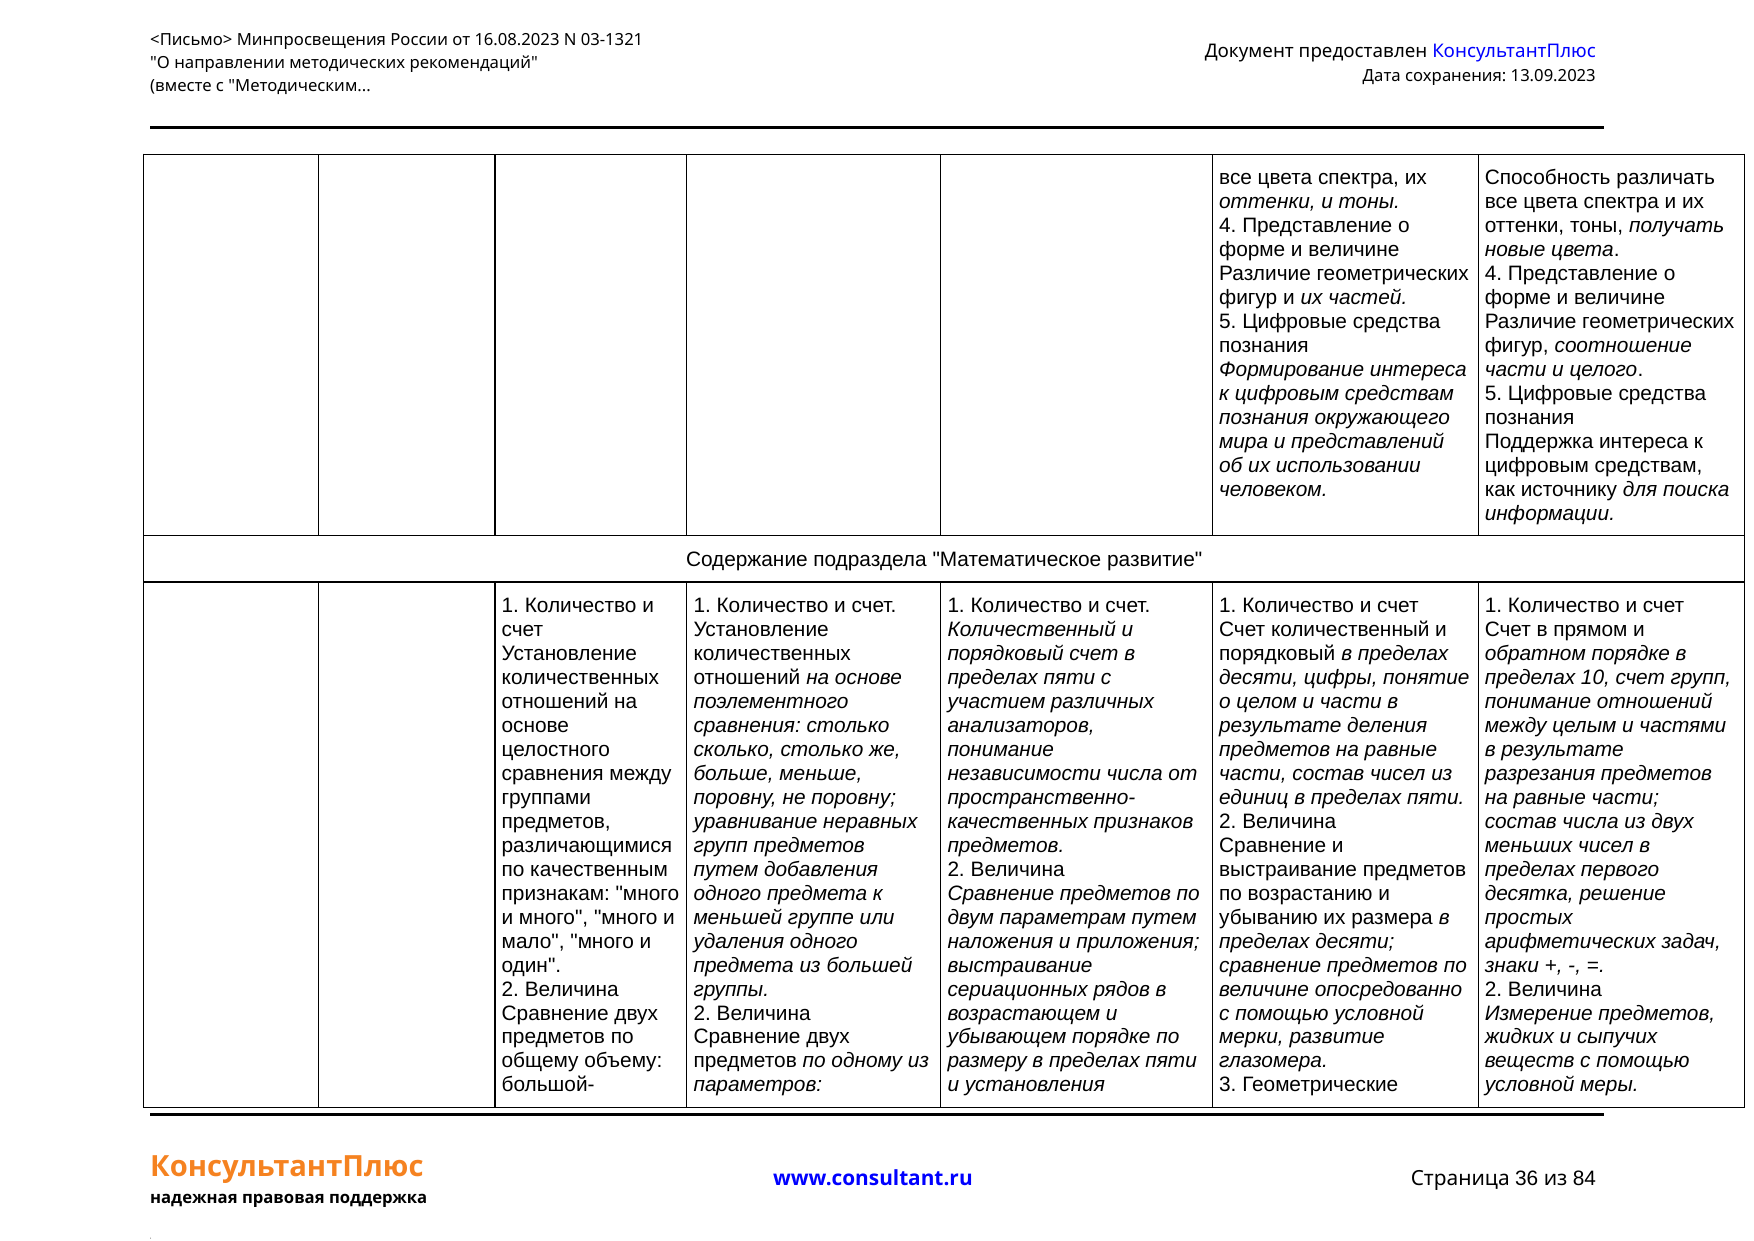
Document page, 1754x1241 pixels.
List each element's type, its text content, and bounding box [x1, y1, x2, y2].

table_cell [1479, 583, 1744, 1107]
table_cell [1213, 155, 1478, 535]
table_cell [1213, 583, 1478, 1107]
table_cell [687, 583, 940, 1107]
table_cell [496, 583, 686, 1107]
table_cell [941, 155, 1212, 535]
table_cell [496, 155, 686, 535]
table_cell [687, 155, 940, 535]
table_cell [941, 583, 1212, 1107]
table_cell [1479, 155, 1744, 535]
table_cell [144, 583, 318, 1107]
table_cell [319, 155, 494, 535]
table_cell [144, 155, 318, 535]
table_cell Содержание подраздела "Математическое развитие" [144, 536, 1744, 581]
table_cell [319, 583, 494, 1107]
